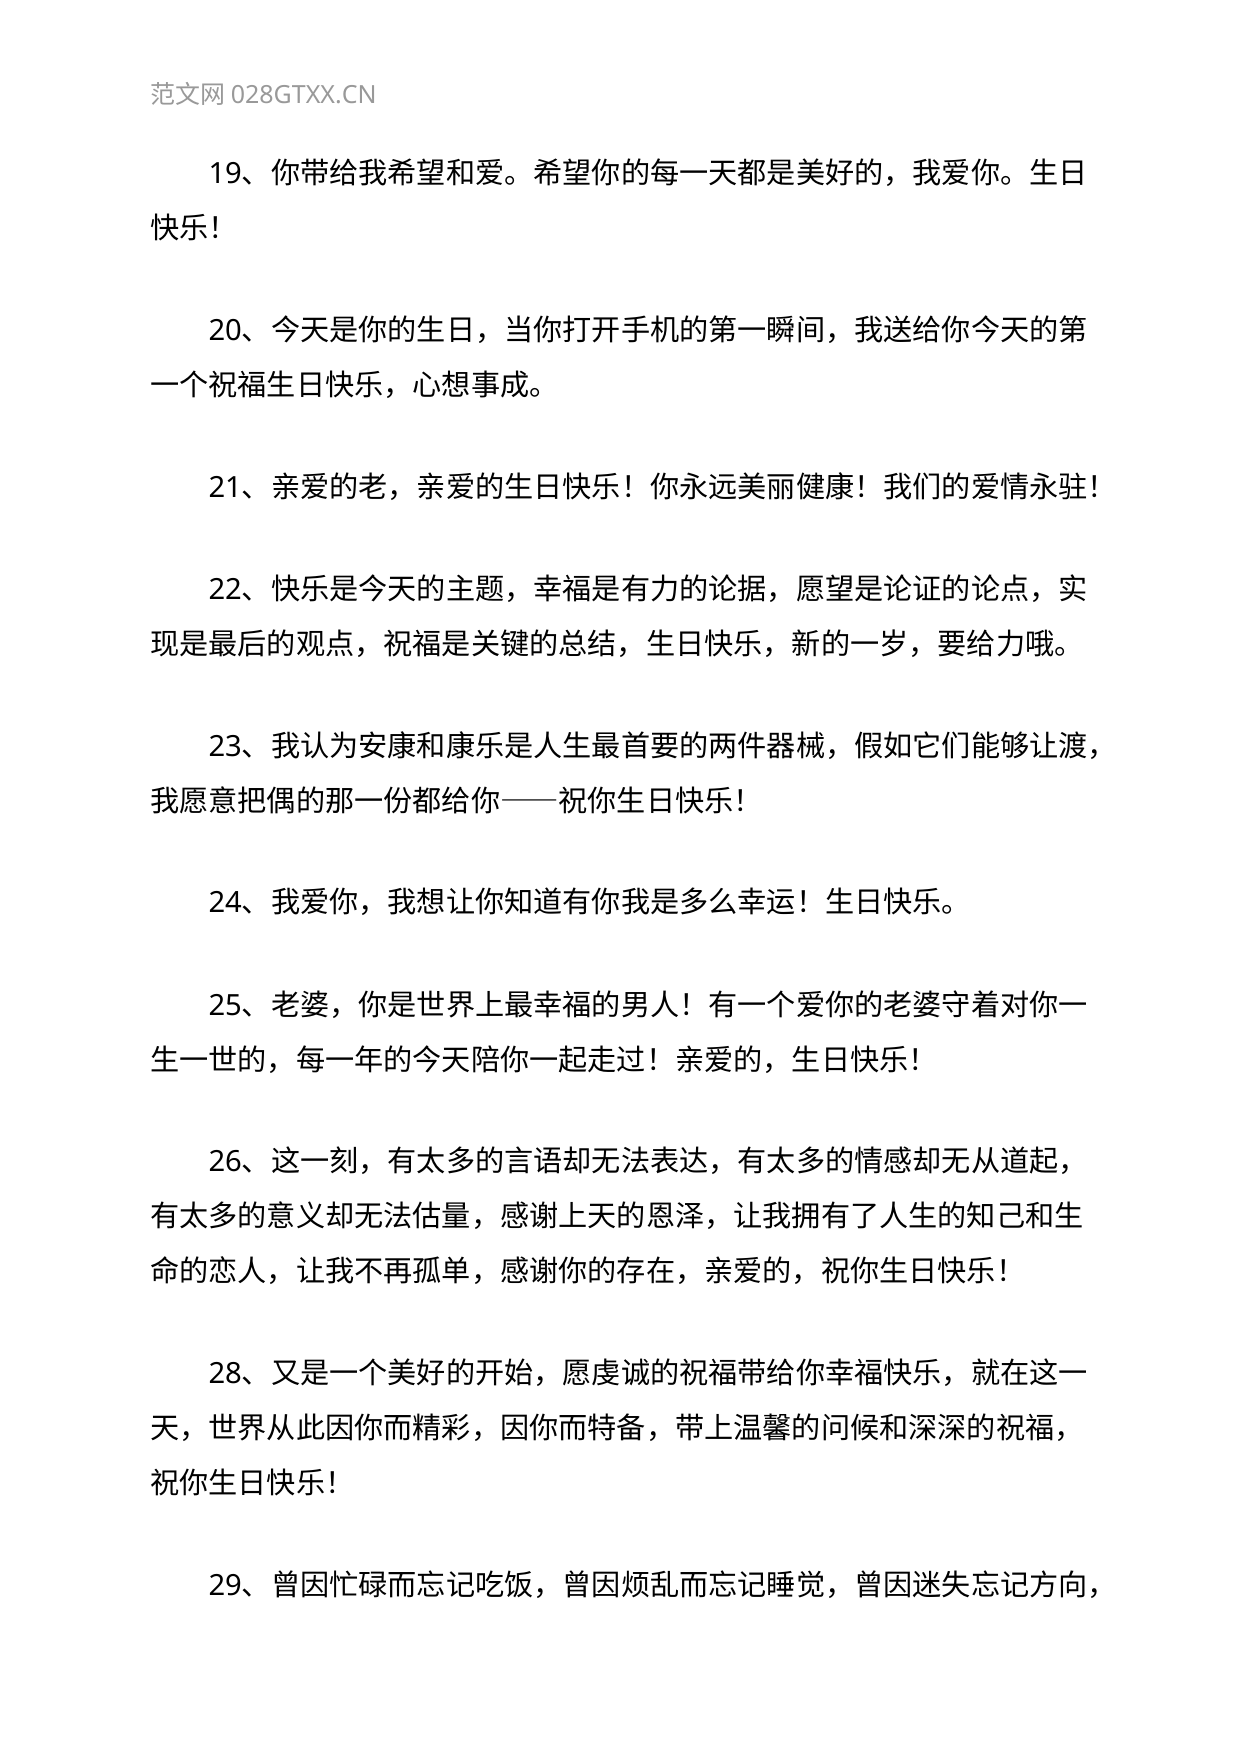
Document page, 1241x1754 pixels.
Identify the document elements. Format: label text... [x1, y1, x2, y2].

text 20、今天是你的生日，当你打开手机的第一瞬间，我送给你今天的第一个祝福生日快乐，心想事成。 [150, 307, 1090, 404]
text 24、我爱你，我想让你知道有你我是多么幸运！生日快乐。 [150, 879, 1090, 921]
text 26、这一刻，有太多的言语却无法表达，有太多的情感却无从道起，有太多的意义却无法估量，感谢上天的恩泽，让我拥有了人生的知己和生命的恋人，让我不再孤单，感谢你的存在，亲爱的，祝你生日快乐！ [150, 1138, 1090, 1290]
text 19、你带给我希望和爱。希望你的每一天都是美好的，我爱你。生日快乐！ [150, 150, 1090, 247]
text 23、我认为安康和康乐是人生最首要的两件器械，假如它们能够让渡，我愿意把偶的那一份都给你——祝你生日快乐！ [150, 722, 1090, 819]
text 22、快乐是今天的主题，幸福是有力的论据，愿望是论证的论点，实现是最后的观点，祝福是关键的总结，生日快乐，新的一岁，要给力哦。 [150, 566, 1090, 663]
text 28、又是一个美好的开始，愿虔诚的祝福带给你幸福快乐，就在这一天，世界从此因你而精彩，因你而特备，带上温馨的问候和深深的祝福，祝你生日快乐！ [150, 1349, 1090, 1502]
text 25、老婆，你是世界上最幸福的男人！有一个爱你的老婆守着对你一生一世的，每一年的今天陪你一起走过！亲爱的，生日快乐！ [150, 981, 1090, 1078]
text 21、亲爱的老，亲爱的生日快乐！你永远美丽健康！我们的爱情永驻！ [150, 463, 1090, 506]
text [150, 1561, 1090, 1603]
